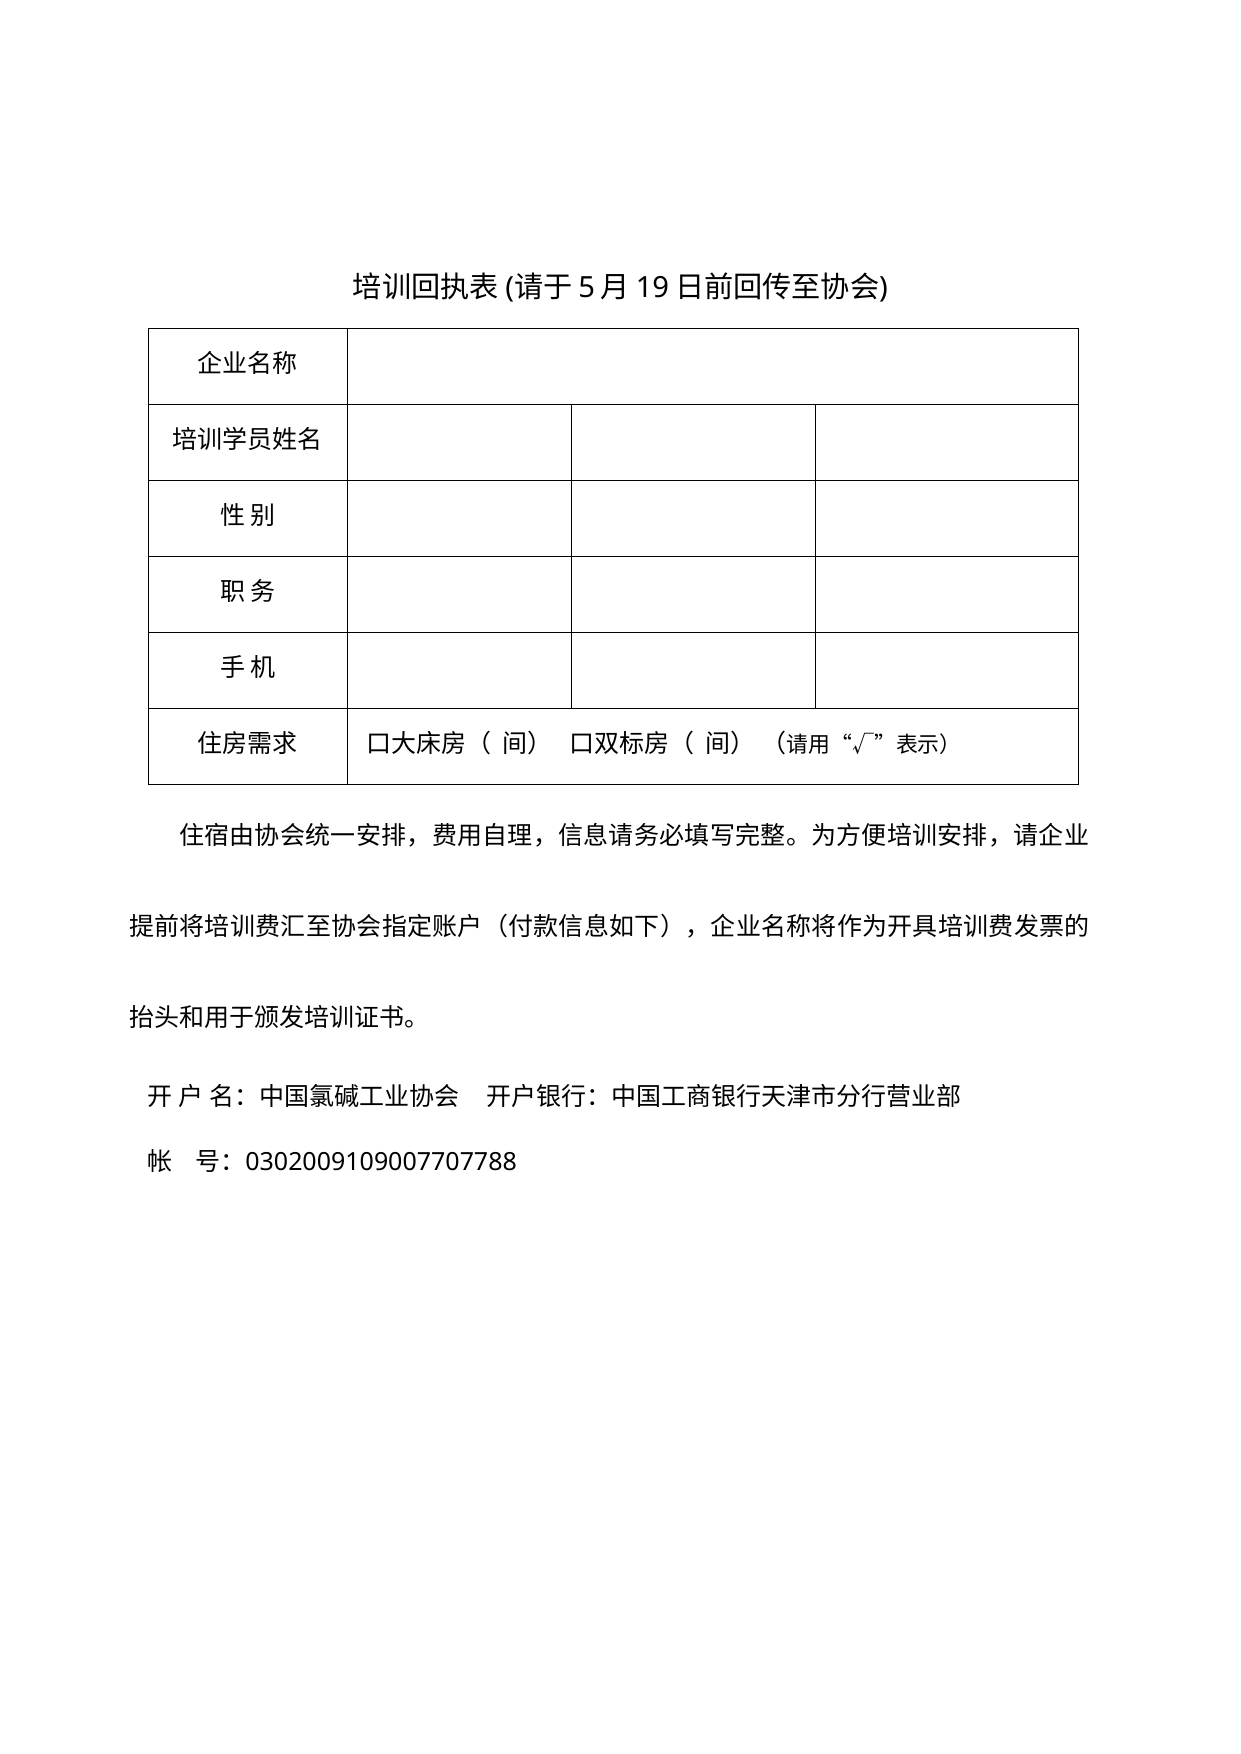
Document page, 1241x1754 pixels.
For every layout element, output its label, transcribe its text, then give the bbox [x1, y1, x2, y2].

text 帐 号：0302009109007707788 [148, 1127, 1092, 1192]
table_cell 手 机 [149, 633, 347, 708]
text 培训回执表 (请于5月19日前回传至协会) [148, 264, 1092, 306]
table_cell [816, 481, 1078, 556]
table_cell [572, 633, 815, 708]
text 开 户 名：中国氯碱工业协会 开户银行：中国工商银行天津市分行营业部 [148, 1062, 1092, 1127]
table_cell 职 务 [149, 557, 347, 632]
table_cell 培训学员姓名 [149, 405, 347, 480]
table_cell [816, 557, 1078, 632]
table_cell [348, 633, 571, 708]
table_cell [348, 481, 571, 556]
table_cell [572, 405, 815, 480]
table_cell [816, 633, 1078, 708]
table_cell [348, 405, 571, 480]
text 住宿由协会统一安排，费用自理，信息请务必填写完整。为方便培训安排，请企业提前将培训费汇至协会指定账户（付款信息如下），企业名称将作为开具培训费发票的抬头和用于颁发培训证书。 [129, 801, 1092, 1048]
table_header 企业名称 [149, 329, 347, 404]
table_cell [348, 557, 571, 632]
table_cell 住房需求 [149, 709, 347, 784]
table_cell 性 别 [149, 481, 347, 556]
table_cell [572, 557, 815, 632]
table_cell [816, 405, 1078, 480]
table_cell [572, 481, 815, 556]
table_header [348, 329, 1078, 404]
table_cell 口大床房（ 间） 口双标房（ 间） （请用“√”表示） [348, 709, 1078, 784]
